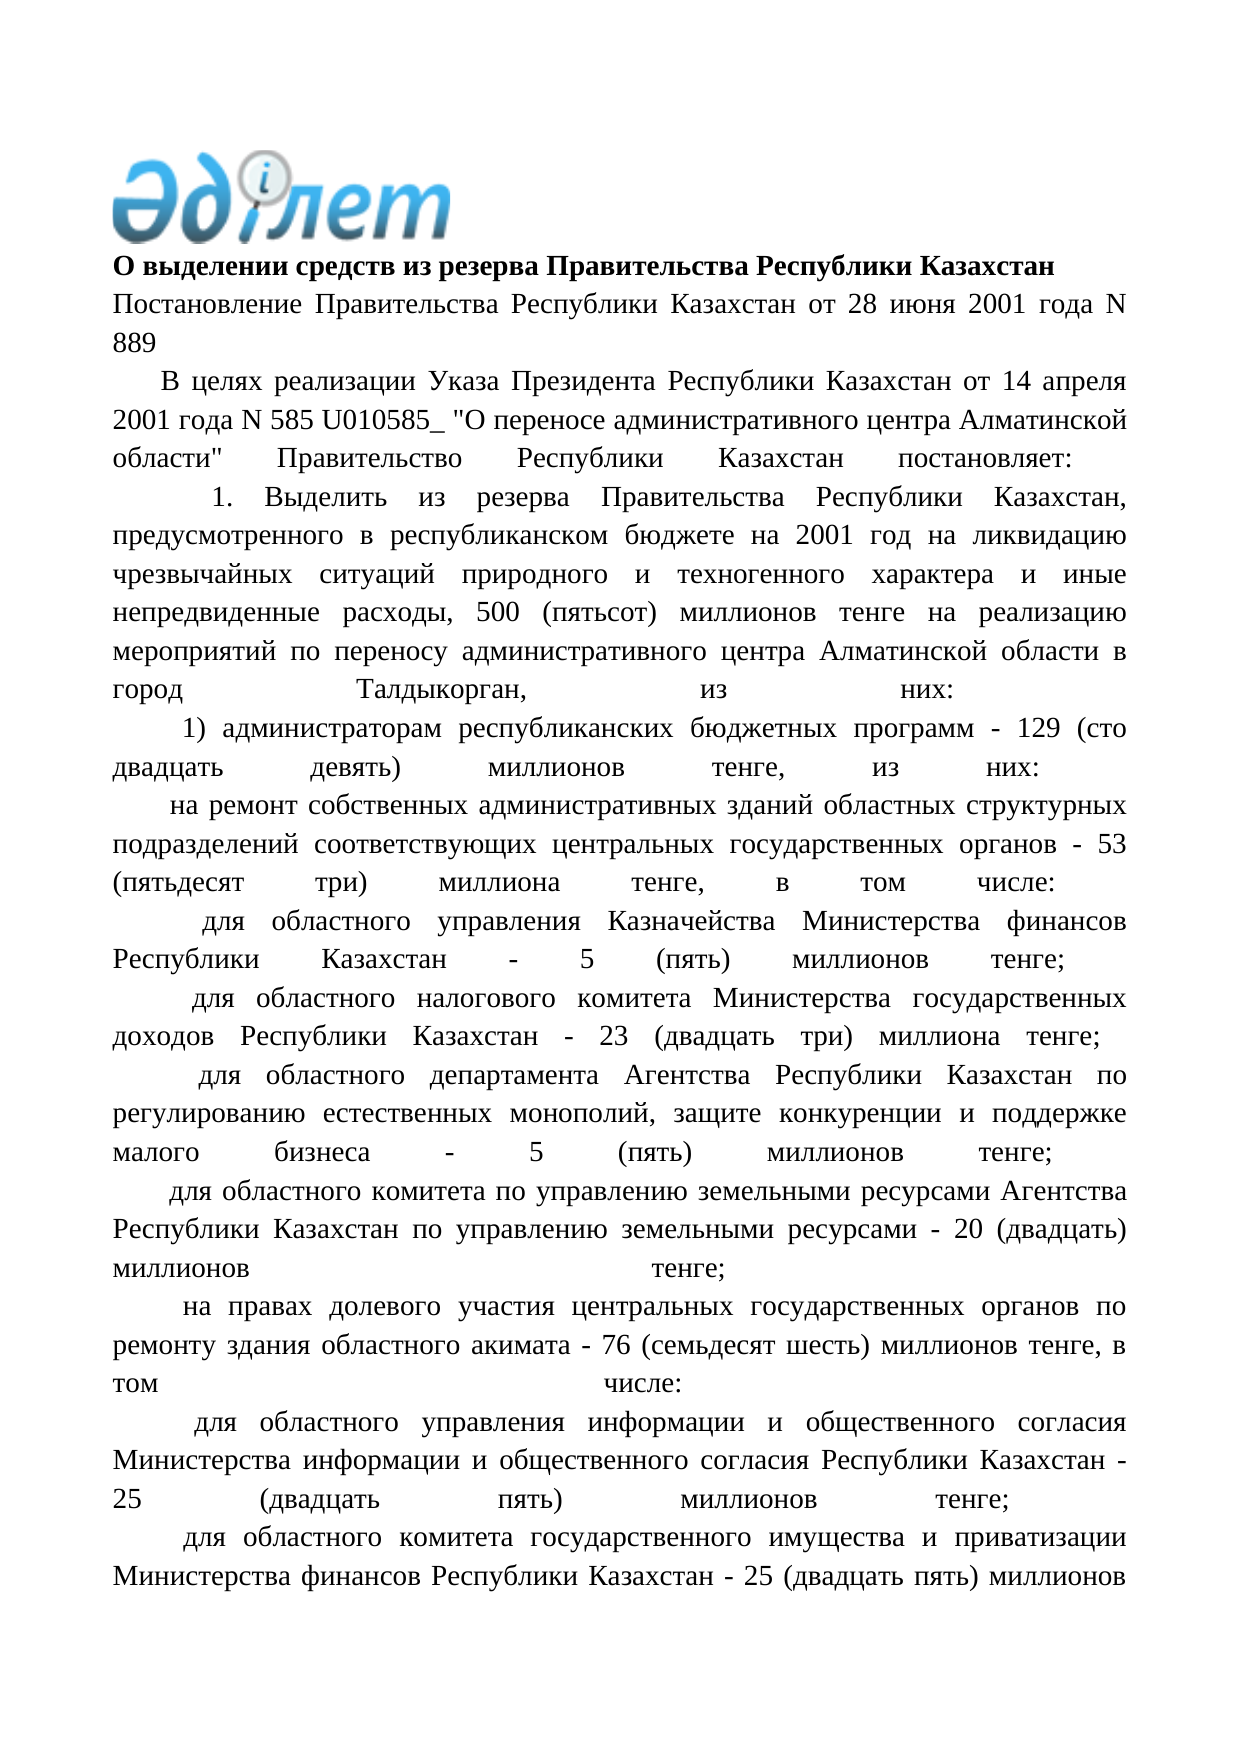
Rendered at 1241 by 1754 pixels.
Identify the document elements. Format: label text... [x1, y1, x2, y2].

text О выделении средств из резерва Правительства Республики Казахстан [112, 248, 1128, 281]
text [112, 363, 1128, 1592]
text Постановление Правительства Республики Казахстан от 28 июня 2001 года N 889 [112, 286, 1128, 358]
picture [112, 150, 451, 244]
